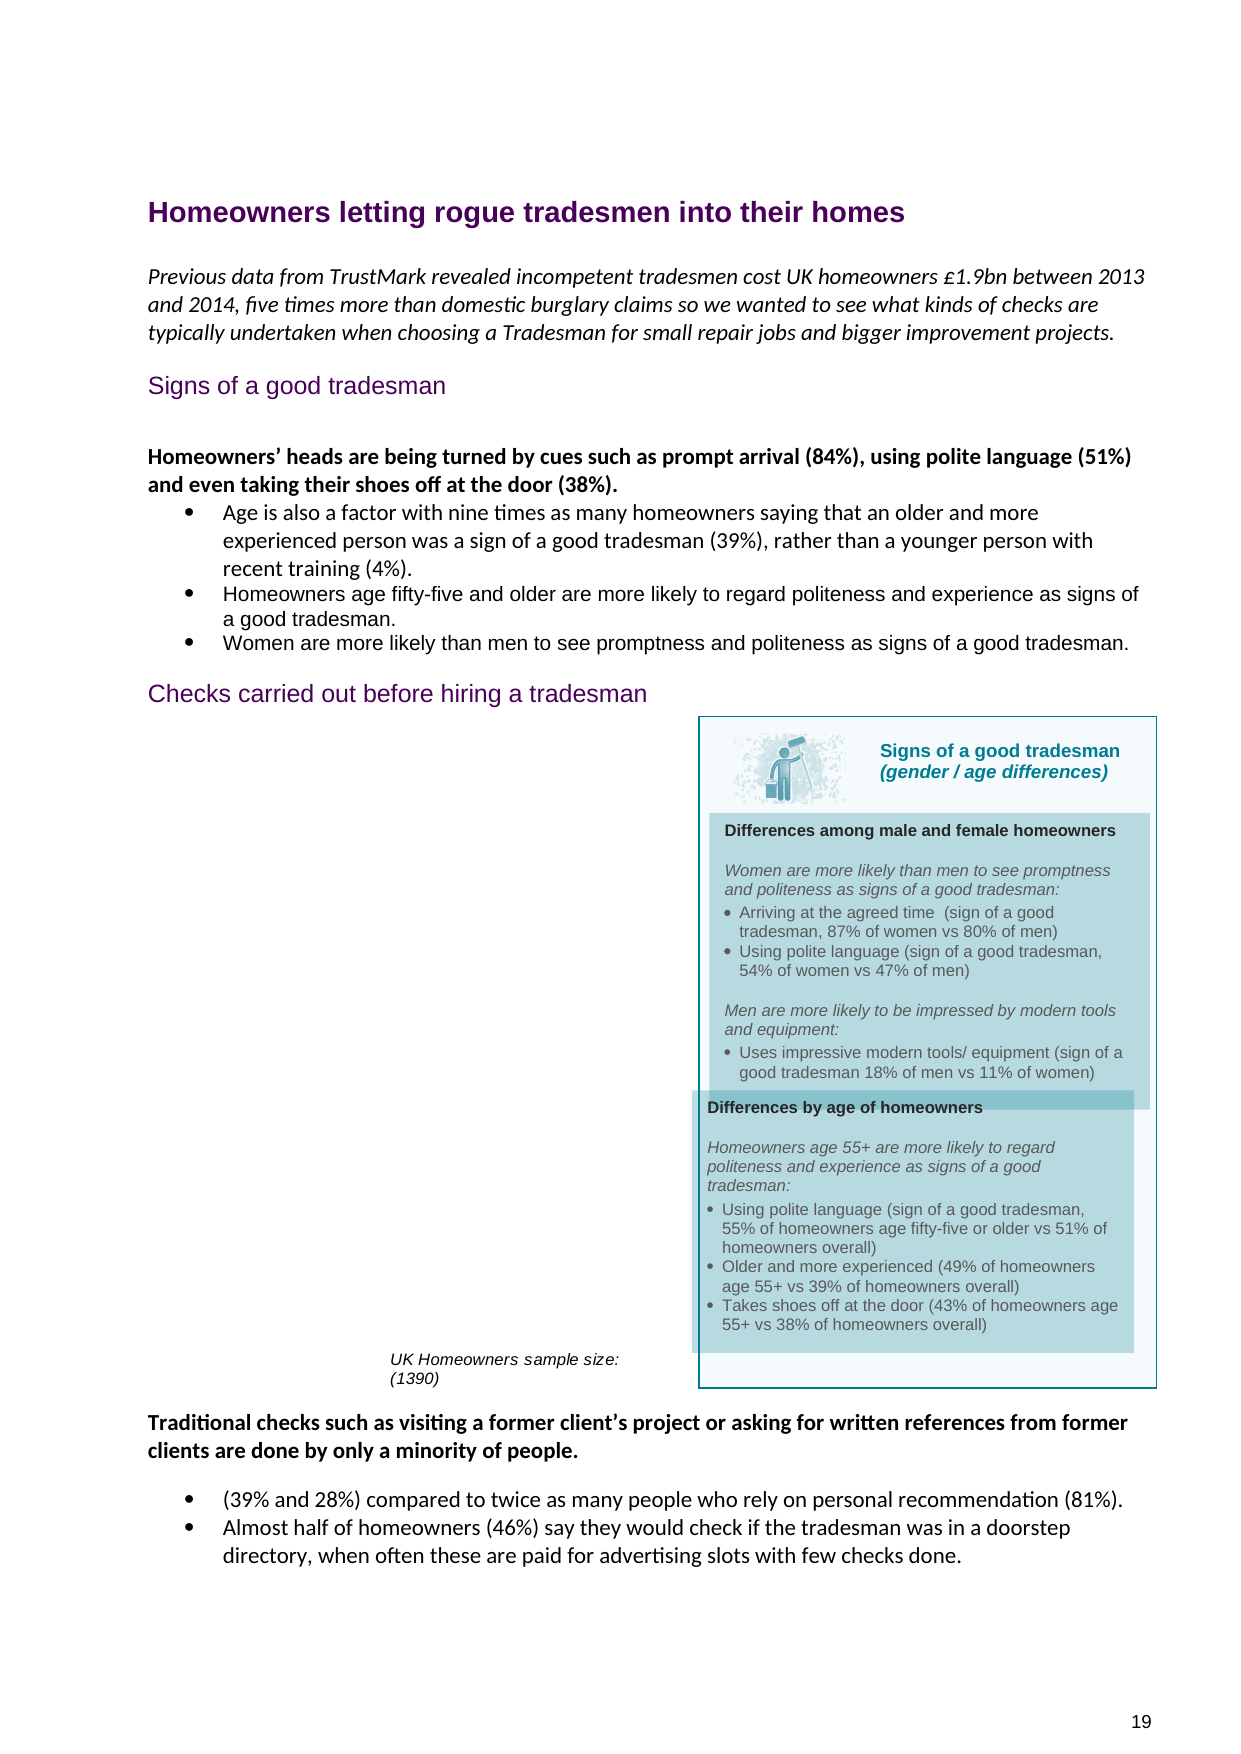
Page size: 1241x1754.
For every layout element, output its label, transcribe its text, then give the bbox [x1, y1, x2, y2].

table_cell 34 [700, 717, 1152, 1387]
subtitle Homeowners letting rogue tradesmen into their homes [148, 199, 1152, 228]
text Homeowners’ heads are being turned by cues such as prompt arrival (84%), using polite language (51%) and even taking their shoes off at the door (38%). [148, 442, 1152, 498]
list Age is also a factor with nine times as many homeowners saying that an older and more experienced person was a sign of a good tradesman (39%), rather than a younger person with recent training (4%). [185, 498, 1152, 582]
list Homeowners age fifty-five and older are more likely to regard politeness and experience as signs of a good tradesman. [185, 582, 1152, 630]
text Traditional checks such as visiting a former client’s project or asking for written references from former clients are done by only a minority of people. [148, 708, 1152, 1464]
list (39% and 28%) compared to twice as many people who rely on personal recommendation (81%). [185, 1485, 1152, 1513]
list Women are more likely than men to see promptness and politeness as signs of a good tradesman. [185, 630, 1152, 655]
subtitle Checks carried out before hiring a tradesman [148, 683, 1152, 708]
text Previous data from TrustMark revealed incompetent tradesmen cost UK homeowners £1.9bn between 2013 and 2014, five times more than domestic burglary claims so we wanted to see what kinds of checks are typically undertaken when choosing a Tradesman for small repair jobs and bigger improvement projects. [148, 262, 1152, 346]
subtitle Signs of a good tradesman [148, 374, 1152, 399]
list Almost half of homeowners (46%) say they would check if the tradesman was in a doorstep directory, when often these are paid for advertising slots with few checks done. [185, 1513, 1152, 1569]
